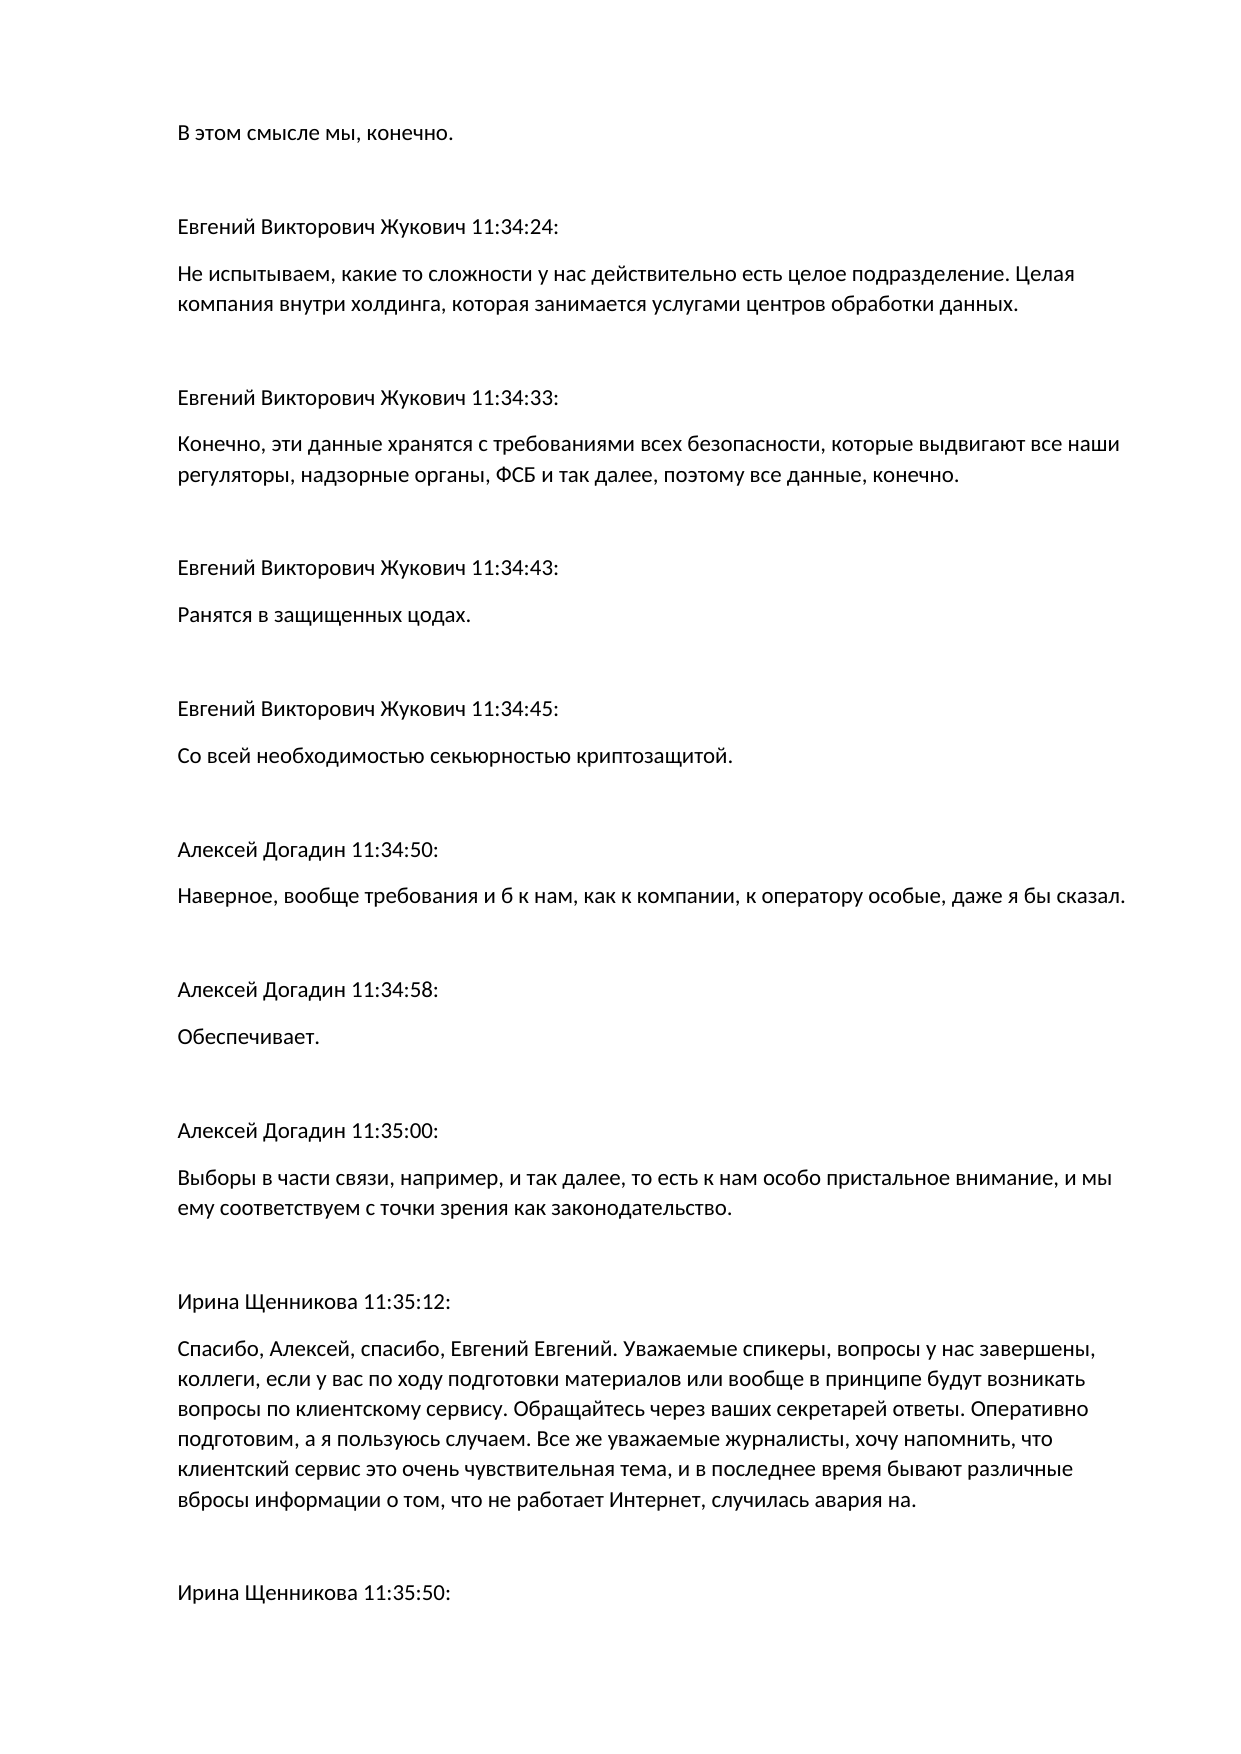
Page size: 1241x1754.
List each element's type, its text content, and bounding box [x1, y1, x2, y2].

text Не испытываем, какие то сложности у нас действительно есть целое подразделение. Целая компания внутри холдинга, которая занимается услугами центров обработки данных. [177, 259, 1152, 317]
text Обеспечивает. [177, 1022, 1152, 1050]
text Спасибо, Алексей, спасибо, Евгений Евгений. Уважаемые спикеры, вопросы у нас завершены, коллеги, если у вас по ходу подготовки материалов или вообще в принципе будут возникать вопросы по клиентскому сервису. Обращайтесь через ваших секретарей ответы. Оперативно подготовим, а я пользуюсь случаем. Все же уважаемые журналисты, хочу напомнить, что клиентский сервис это очень чувствительная тема, и в последнее время бывают различные вбросы информации о том, что не работает Интернет, случилась авария на. [177, 1334, 1152, 1513]
text В этом смысле мы, конечно. [177, 118, 1152, 146]
text Конечно, эти данные хранятся с требованиями всех безопасности, которые выдвигают все наши регуляторы, надзорные органы, ФСБ и так далее, поэтому все данные, конечно. [177, 429, 1152, 488]
text Алексей Догадин 11:35:00: [177, 1116, 1152, 1144]
text Евгений Викторович Жукович 11:34:24: [177, 212, 1152, 240]
text Выборы в части связи, например, и так далее, то есть к нам особо пристальное внимание, и мы ему соответствуем с точки зрения как законодательство. [177, 1163, 1152, 1221]
text Евгений Викторович Жукович 11:34:33: [177, 383, 1152, 411]
text Со всей необходимостью секьюрностью криптозащитой. [177, 741, 1152, 769]
text Ранятся в защищенных цодах. [177, 600, 1152, 628]
text Алексей Догадин 11:34:58: [177, 975, 1152, 1003]
text Ирина Щенникова 11:35:50: [177, 1578, 1152, 1607]
text Евгений Викторович Жукович 11:34:45: [177, 694, 1152, 722]
text Евгений Викторович Жукович 11:34:43: [177, 553, 1152, 582]
text Алексей Догадин 11:34:50: [177, 835, 1152, 863]
text Наверное, вообще требования и б к нам, как к компании, к оператору особые, даже я бы сказал. [177, 882, 1152, 910]
text Ирина Щенникова 11:35:12: [177, 1287, 1152, 1315]
